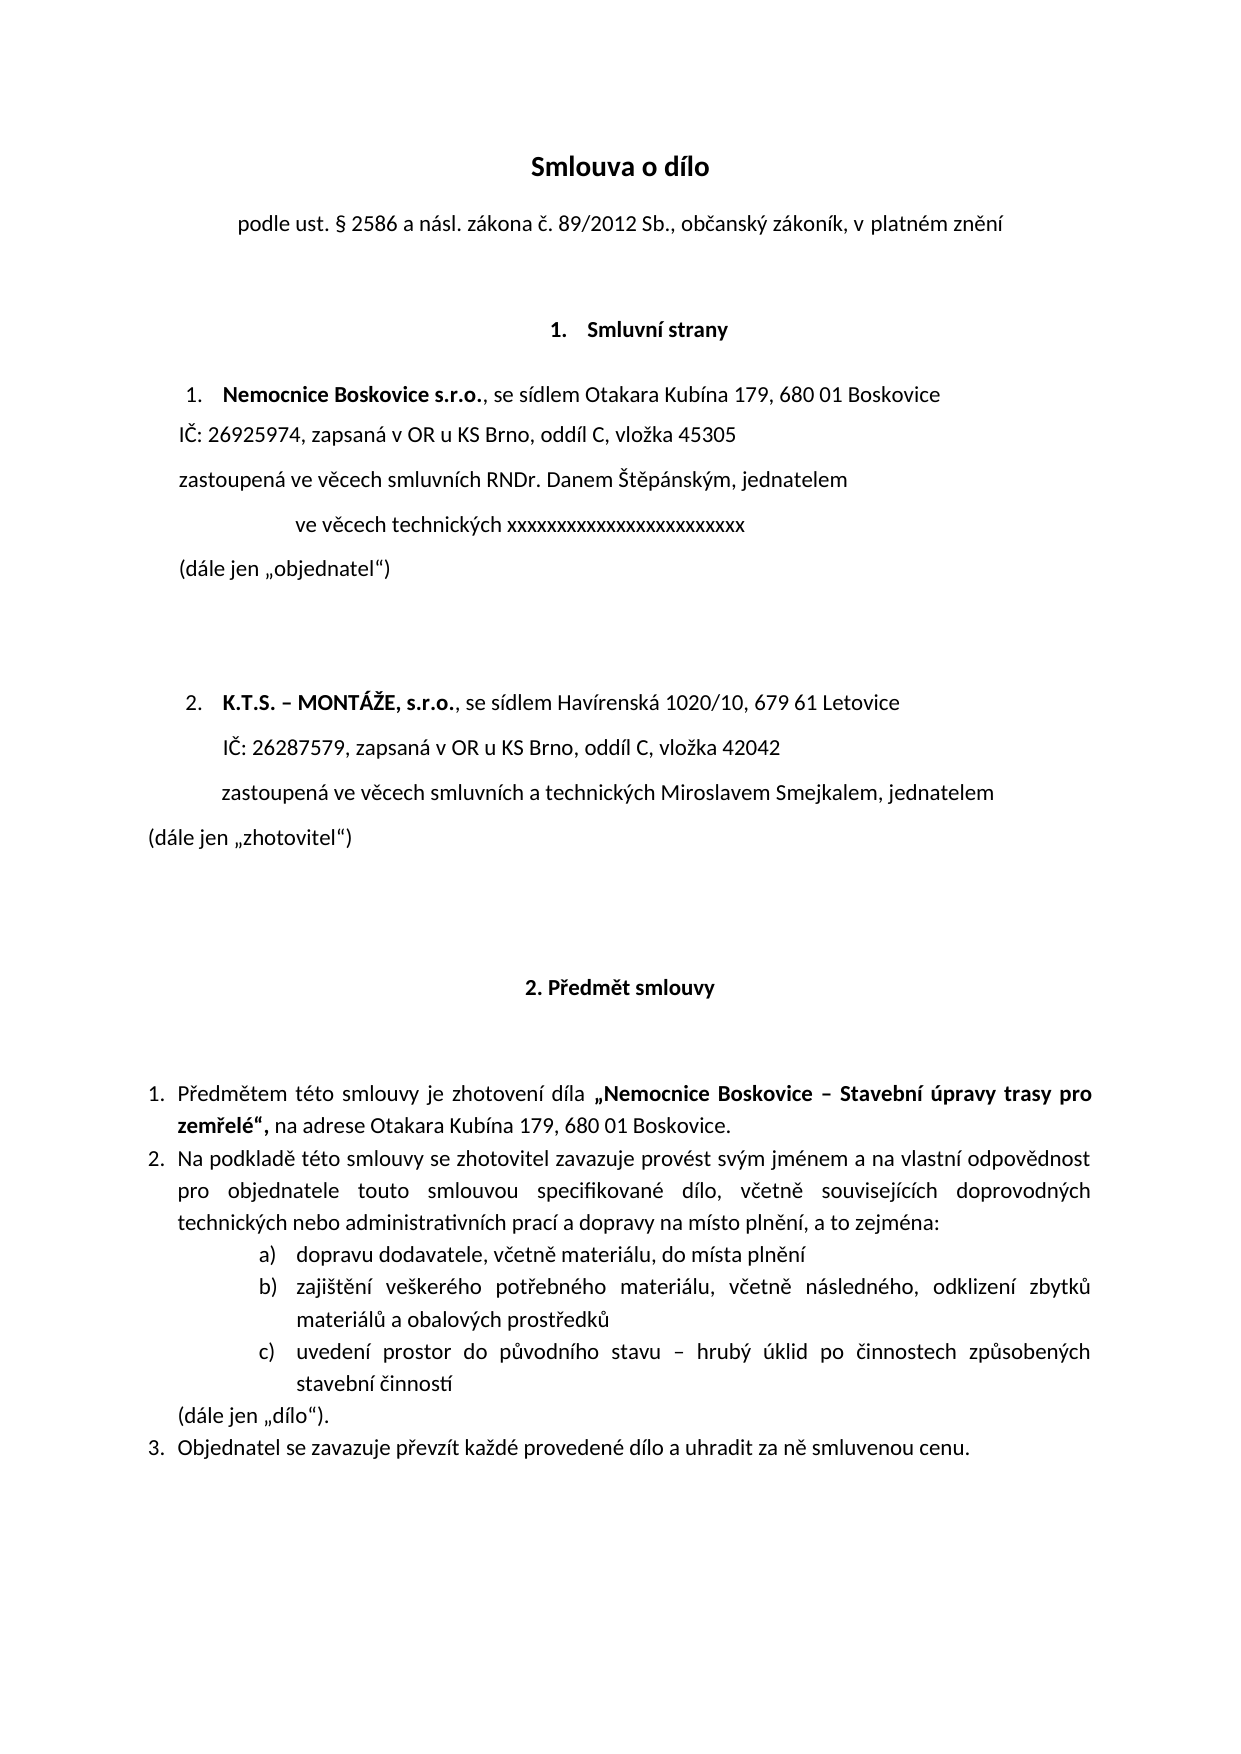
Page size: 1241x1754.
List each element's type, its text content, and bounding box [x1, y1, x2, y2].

list Objednatel se zavazuje převzít každé provedené dílo a uhradit za ně smluvenou cenu. [148, 1433, 1093, 1461]
text IČ: 26925974, zapsaná v OR u KS Brno, oddíl C, vložka 45305 [148, 420, 1093, 448]
text zastoupená ve věcech smluvních RNDr. Danem Štěpánským, jednatelem [148, 465, 1093, 493]
list Na podkladě této smlouvy se zhotovitel zavazuje provést svým jménem a na vlastní odpovědnost pro objednatele touto smlouvou specifikované dílo, včetně souvisejících doprovodných technických nebo administrativních prací a dopravy na místo plnění, a to zejména: [148, 1144, 1093, 1236]
list uvedení prostor do původního stavu – hrubý úklid po činnostech způsobených stavební činností [258, 1337, 1093, 1397]
list K.T.S. – MONTÁŽE, s.r.o., se sídlem Havírenská 1020/10, 679 61 Letovice [185, 688, 1093, 717]
list (dále jen „dílo“). [177, 1401, 1093, 1429]
list zajištění veškerého potřebného materiálu, včetně následného, odklizení zbytků materiálů a obalových prostředků [258, 1272, 1093, 1333]
text Smlouva o dílo [148, 148, 1093, 183]
text zastoupená ve věcech smluvních a technických Miroslavem Smejkalem, jednatelem [148, 778, 1093, 806]
list Předmětem této smlouvy je zhotovení díla „Nemocnice Boskovice – Stavební úpravy trasy pro zemřelé“, na adrese Otakara Kubína 179, 680 01 Boskovice. [148, 1079, 1093, 1139]
text ve věcech technických xxxxxxxxxxxxxxxxxxxxxxxx [148, 510, 1093, 538]
list Smluvní strany [185, 316, 1093, 343]
text 2. Předmět smlouvy [148, 973, 1093, 1001]
list dopravu dodavatele, včetně materiálu, do místa plnění [258, 1240, 1093, 1268]
text IČ: 26287579, zapsaná v OR u KS Brno, oddíl C, vložka 42042 [223, 733, 1093, 761]
text (dále jen „zhotovitel“) [148, 823, 1093, 851]
list Nemocnice Boskovice s.r.o., se sídlem Otakara Kubína 179, 680 01 Boskovice [185, 380, 1093, 408]
text (dále jen „objednatel“) [148, 554, 1093, 582]
text podle ust. § 2586 a násl. zákona č. 89/2012 Sb., občanský zákoník, v platném znění [148, 209, 1093, 237]
